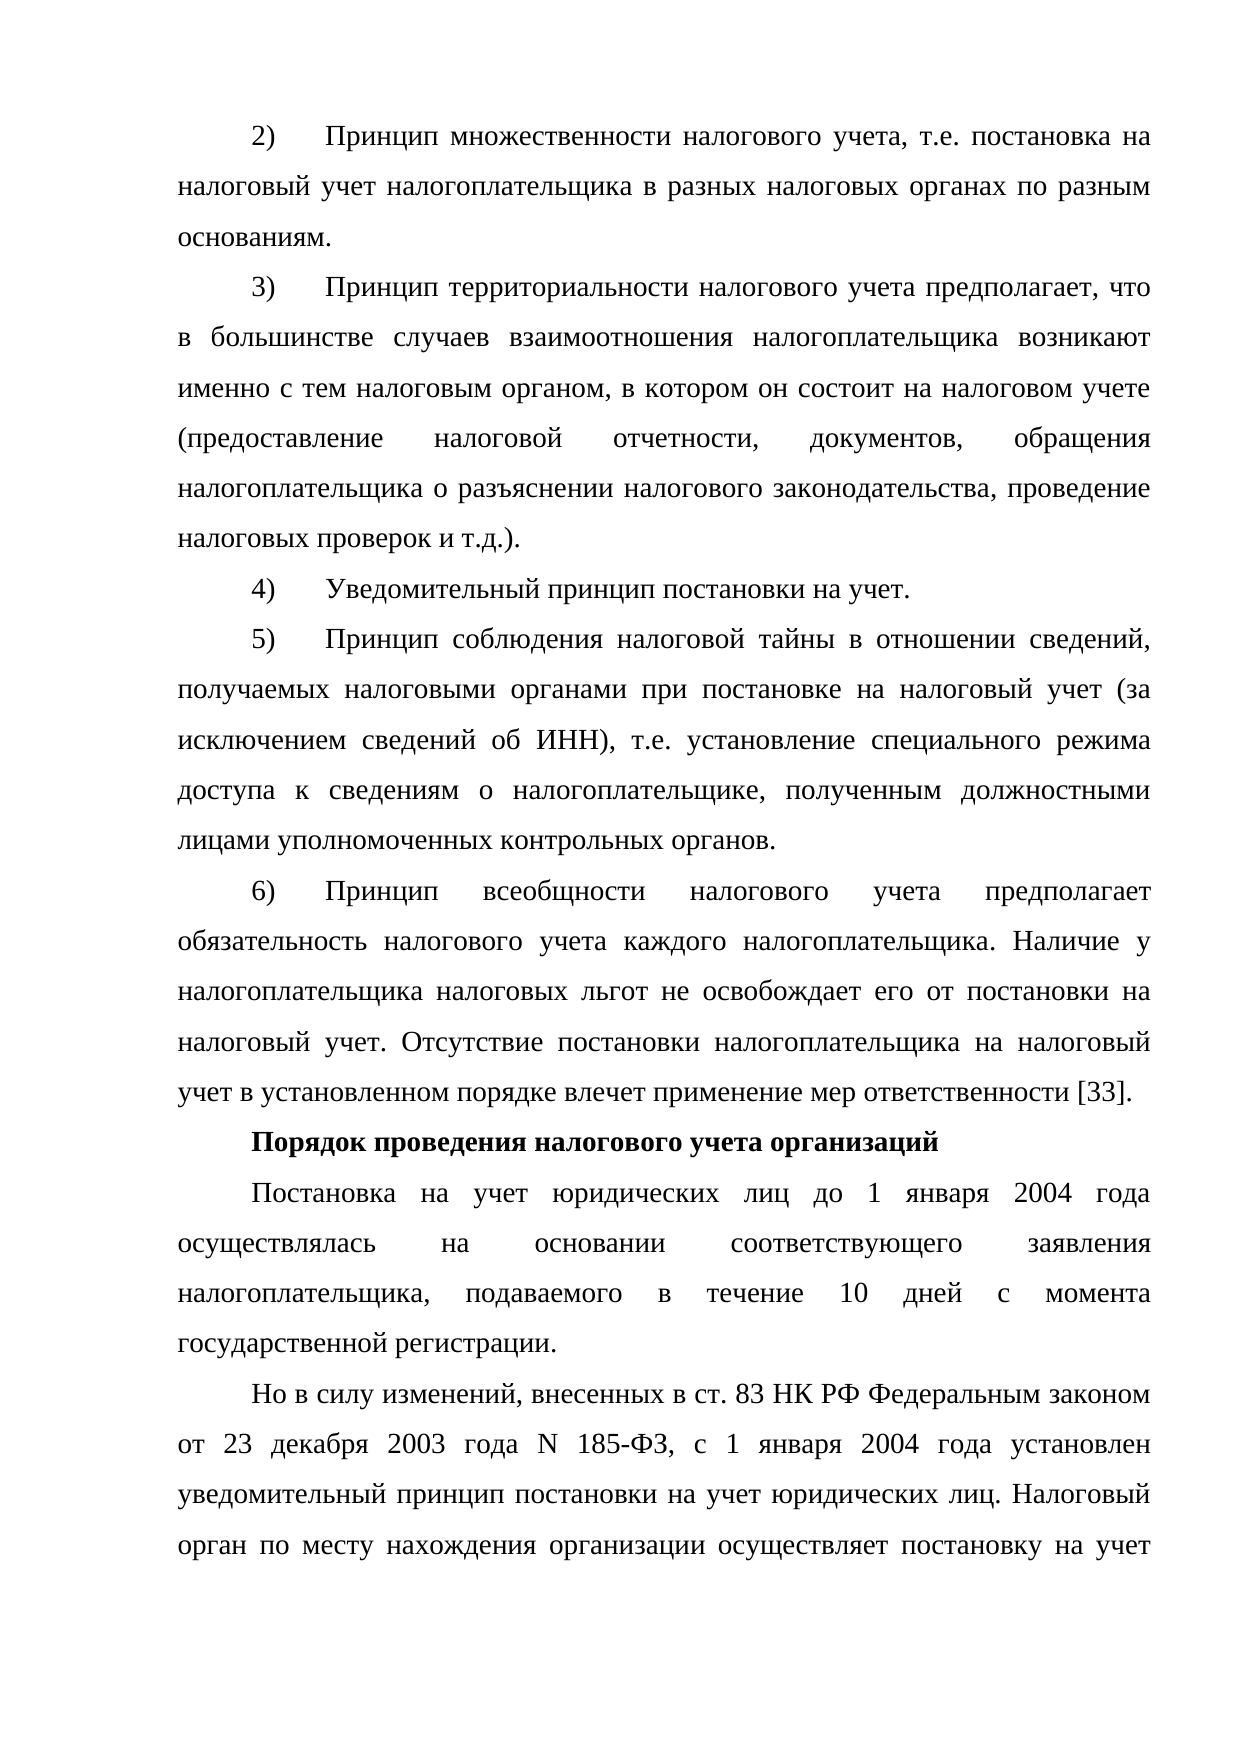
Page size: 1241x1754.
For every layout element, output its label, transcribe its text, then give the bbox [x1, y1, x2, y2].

list Принцип территориальности налогового учета предполагает, что в большинстве случаев взаимоотношения налогоплательщика возникают именно с тем налоговым органом, в котором он состоит на налоговом учете (предоставление налоговой отчетности, документов, обращения налогоплательщика о разъяснении налогового законодательства, проведение налоговых проверок и т.д.). [177, 269, 1152, 554]
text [177, 1376, 1152, 1560]
text Постановка на учет юридических лиц до 1 января 2004 года осуществлялась на основании соответствующего заявления налогоплательщика, подаваемого в течение 10 дней с момента государственной регистрации. [177, 1175, 1152, 1359]
list Уведомительный принцип постановки на учет. [177, 571, 1152, 604]
list Принцип всеобщности налогового учета предполагает обязательность налогового учета каждого налогоплательщика. Наличие у налогоплательщика налоговых льгот не освобождает его от постановки на налоговый учет. Отсутствие постановки налогоплательщика на налоговый учет в установленном порядке влечет применение мер ответственности [33]. [177, 873, 1152, 1108]
list Принцип соблюдения налоговой тайны в отношении сведений, получаемых налоговыми органами при постановке на налоговый учет (за исключением сведений об ИНН), т.е. установление специального режима доступа к сведениям о налогоплательщике, полученным должностными лицами уполномоченных контрольных органов. [177, 621, 1152, 856]
list Принцип множественности налогового учета, т.е. постановка на налоговый учет налогоплательщика в разных налоговых органах по разным основаниям. [177, 118, 1152, 252]
text Порядок проведения налогового учета организаций [177, 1124, 1152, 1158]
